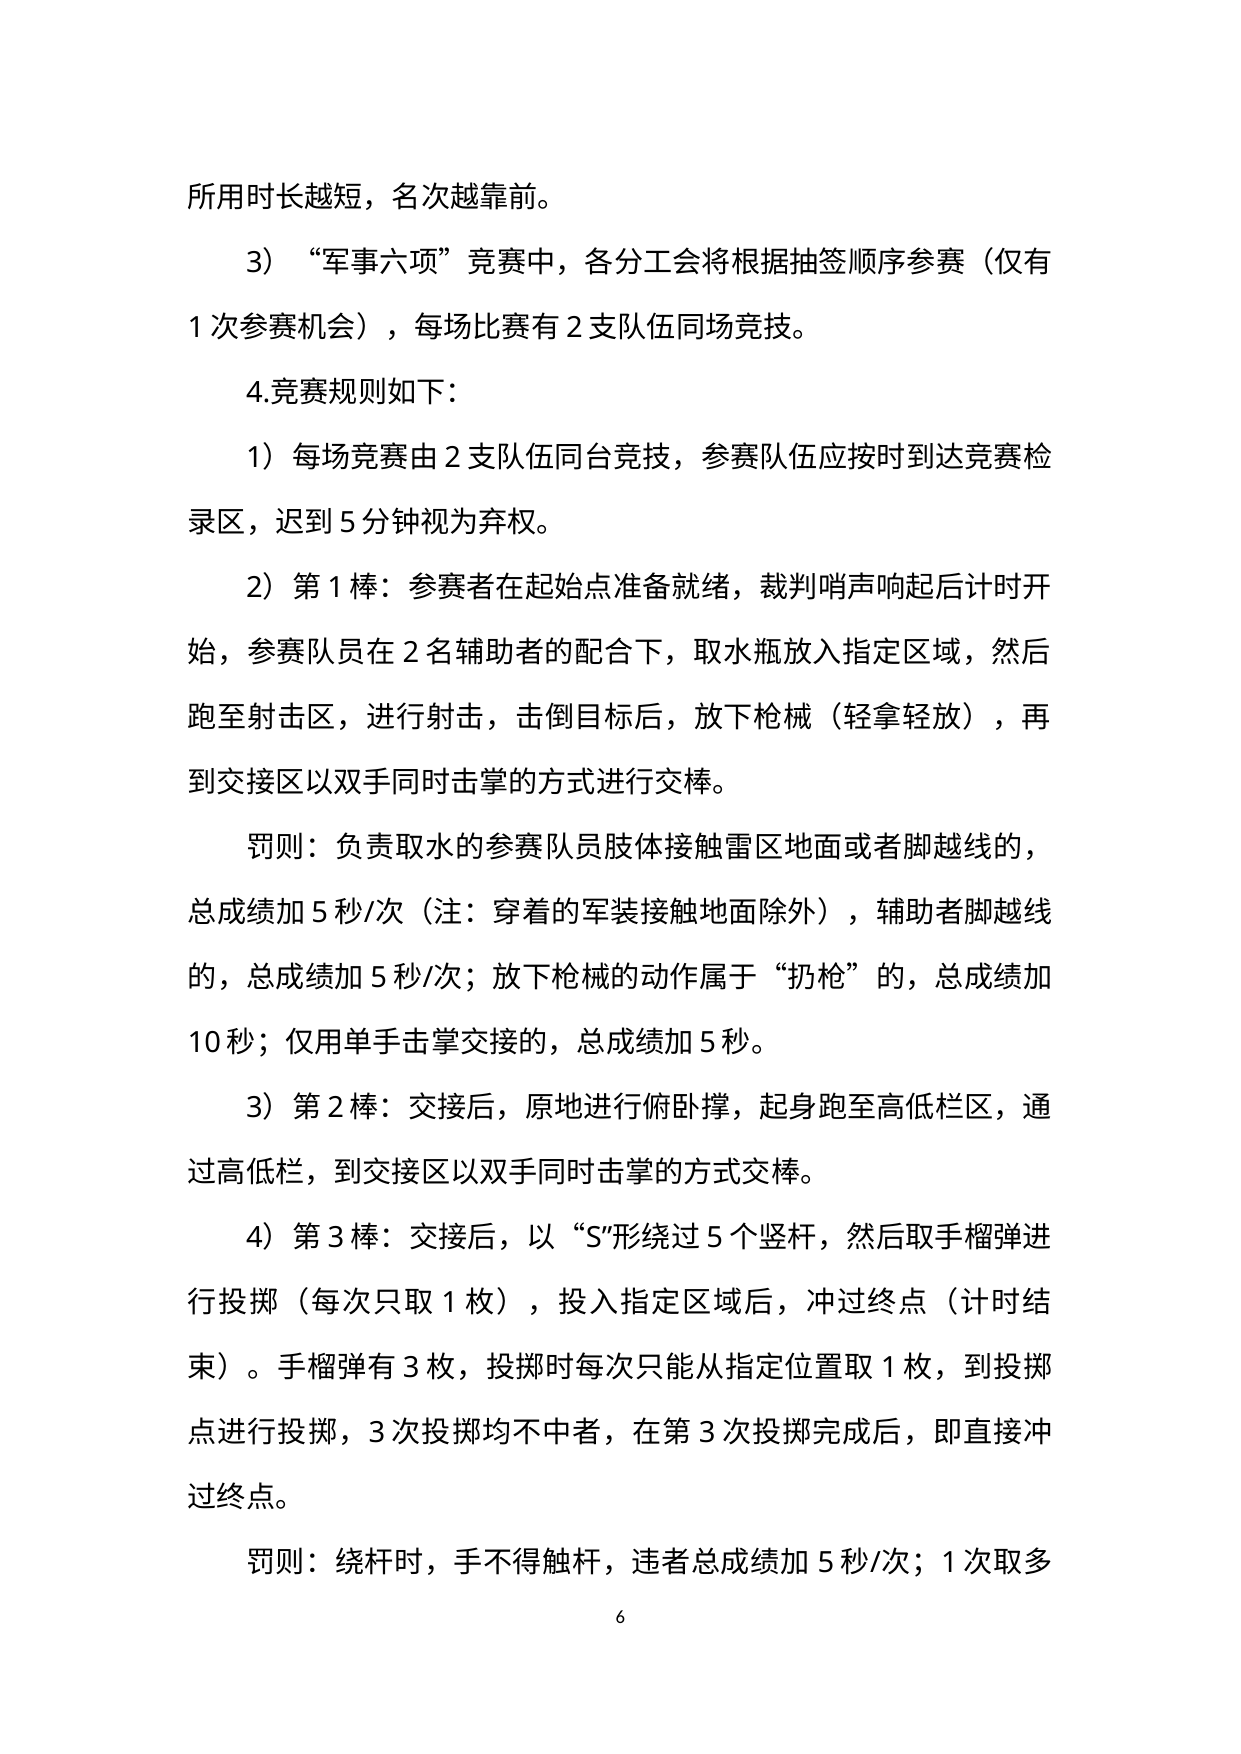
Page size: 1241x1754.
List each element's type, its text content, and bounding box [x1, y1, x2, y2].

text 1）每场竞赛由2支队伍同台竞技，参赛队伍应按时到达竞赛检录区，迟到5分钟视为弃权。 [187, 422, 1053, 552]
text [187, 1527, 1053, 1592]
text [187, 162, 1053, 227]
text 3）第2棒：交接后，原地进行俯卧撑，起身跑至高低栏区，通过高低栏，到交接区以双手同时击掌的方式交棒。 [187, 1072, 1053, 1202]
text 2）第1棒：参赛者在起始点准备就绪，裁判哨声响起后计时开始，参赛队员在2名辅助者的配合下，取水瓶放入指定区域，然后跑至射击区，进行射击，击倒目标后，放下枪械（轻拿轻放），再到交接区以双手同时击掌的方式进行交棒。 [187, 552, 1053, 812]
text 3）“军事六项”竞赛中，各分工会将根据抽签顺序参赛（仅有1次参赛机会），每场比赛有2支队伍同场竞技。 [187, 227, 1053, 357]
text 4.竞赛规则如下： [187, 357, 1053, 422]
text 4）第3棒：交接后，以“S”形绕过5个竖杆，然后取手榴弹进行投掷（每次只取1枚），投入指定区域后，冲过终点（计时结束）。手榴弹有3枚，投掷时每次只能从指定位置取1枚，到投掷点进行投掷，3次投掷均不中者，在第3次投掷完成后，即直接冲过终点。 [187, 1202, 1053, 1527]
text 罚则：负责取水的参赛队员肢体接触雷区地面或者脚越线的，总成绩加5秒/次（注：穿着的军装接触地面除外），辅助者脚越线的，总成绩加5秒/次；放下枪械的动作属于“扔枪”的，总成绩加10秒；仅用单手击掌交接的，总成绩加5秒。 [187, 812, 1053, 1072]
